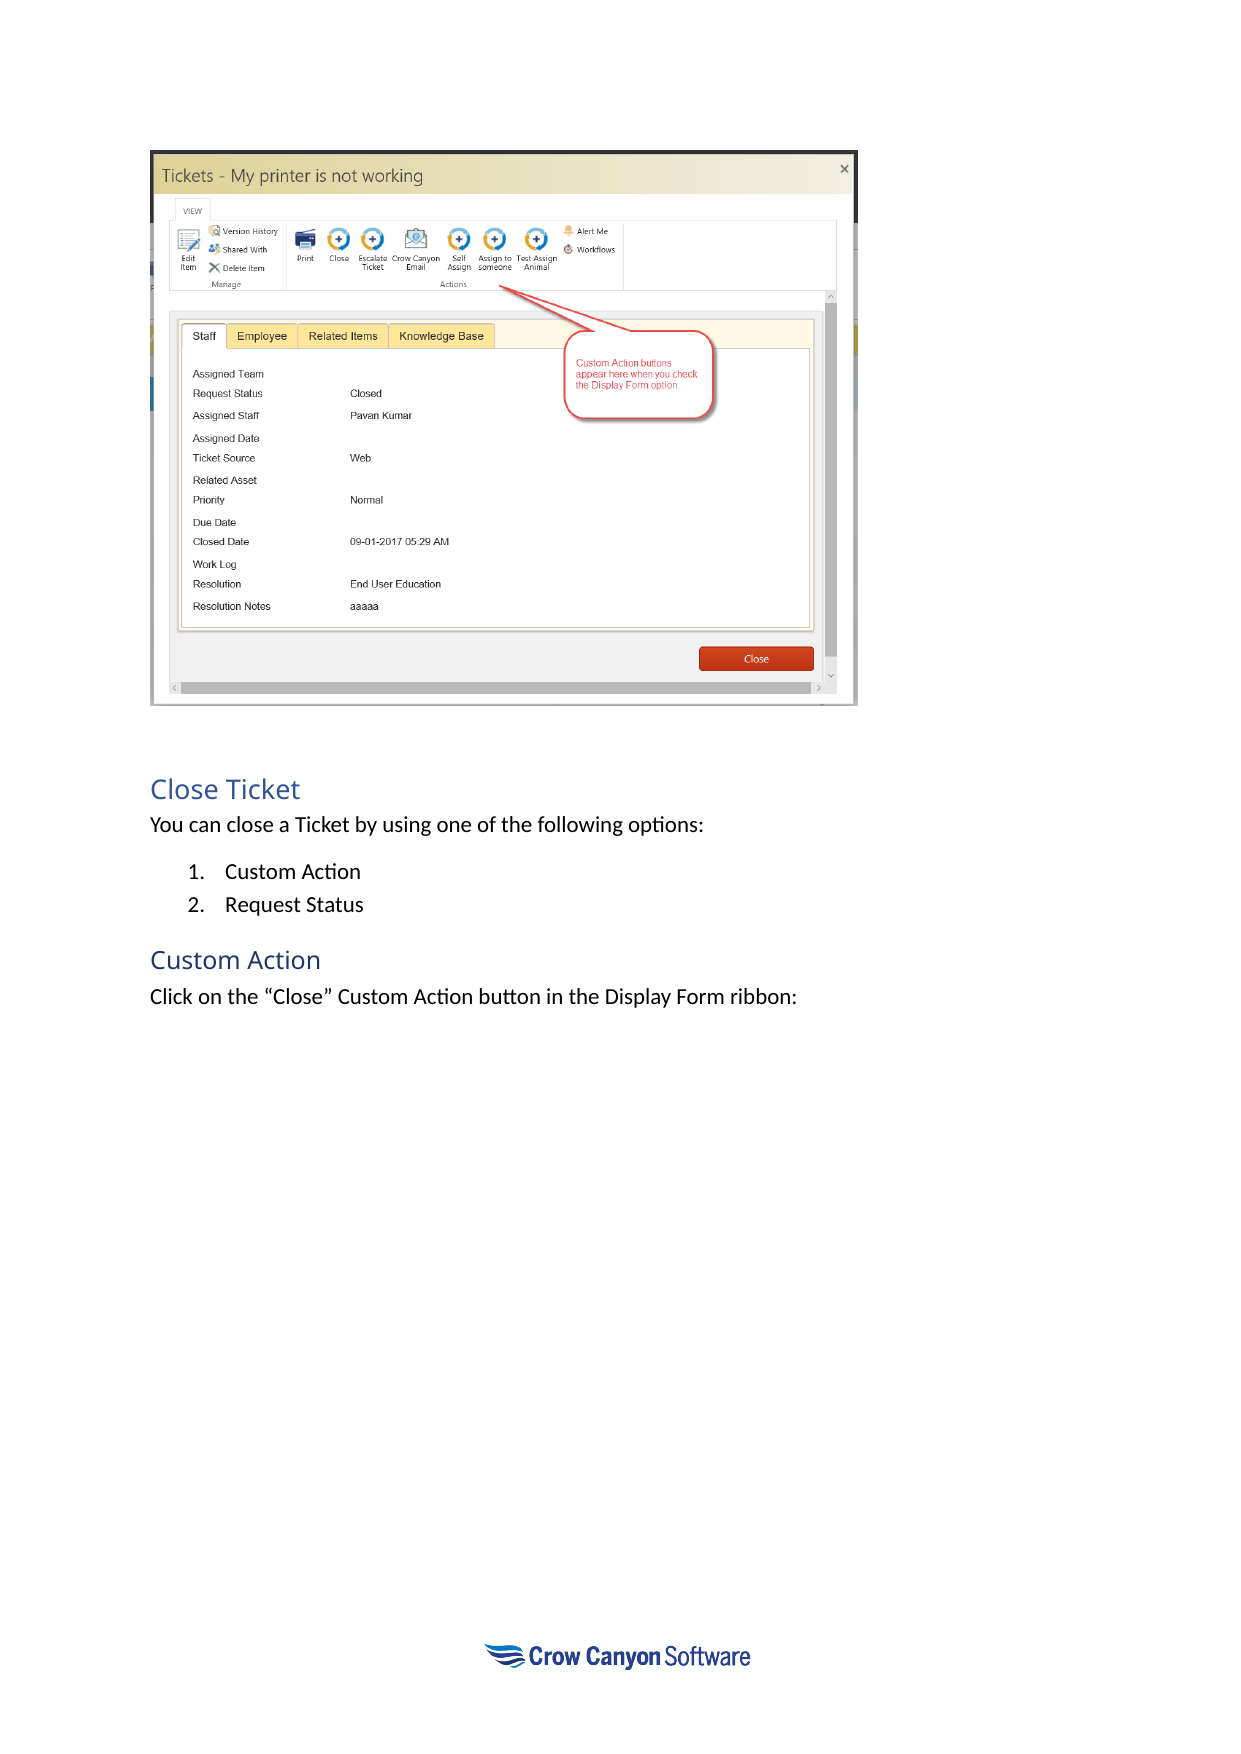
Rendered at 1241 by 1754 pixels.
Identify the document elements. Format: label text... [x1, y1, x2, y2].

picture [477, 1636, 756, 1675]
picture [150, 150, 858, 706]
text You can close a Ticket by using one of the following options: [150, 811, 1090, 839]
subtitle Close Ticket [150, 771, 1090, 808]
list Custom Action [187, 857, 1090, 886]
text Click on the “Close” Custom Action button in the Display Form ribbon: [150, 982, 1090, 1010]
subtitle Custom Action [150, 943, 1090, 977]
list Request Status [187, 890, 1090, 918]
